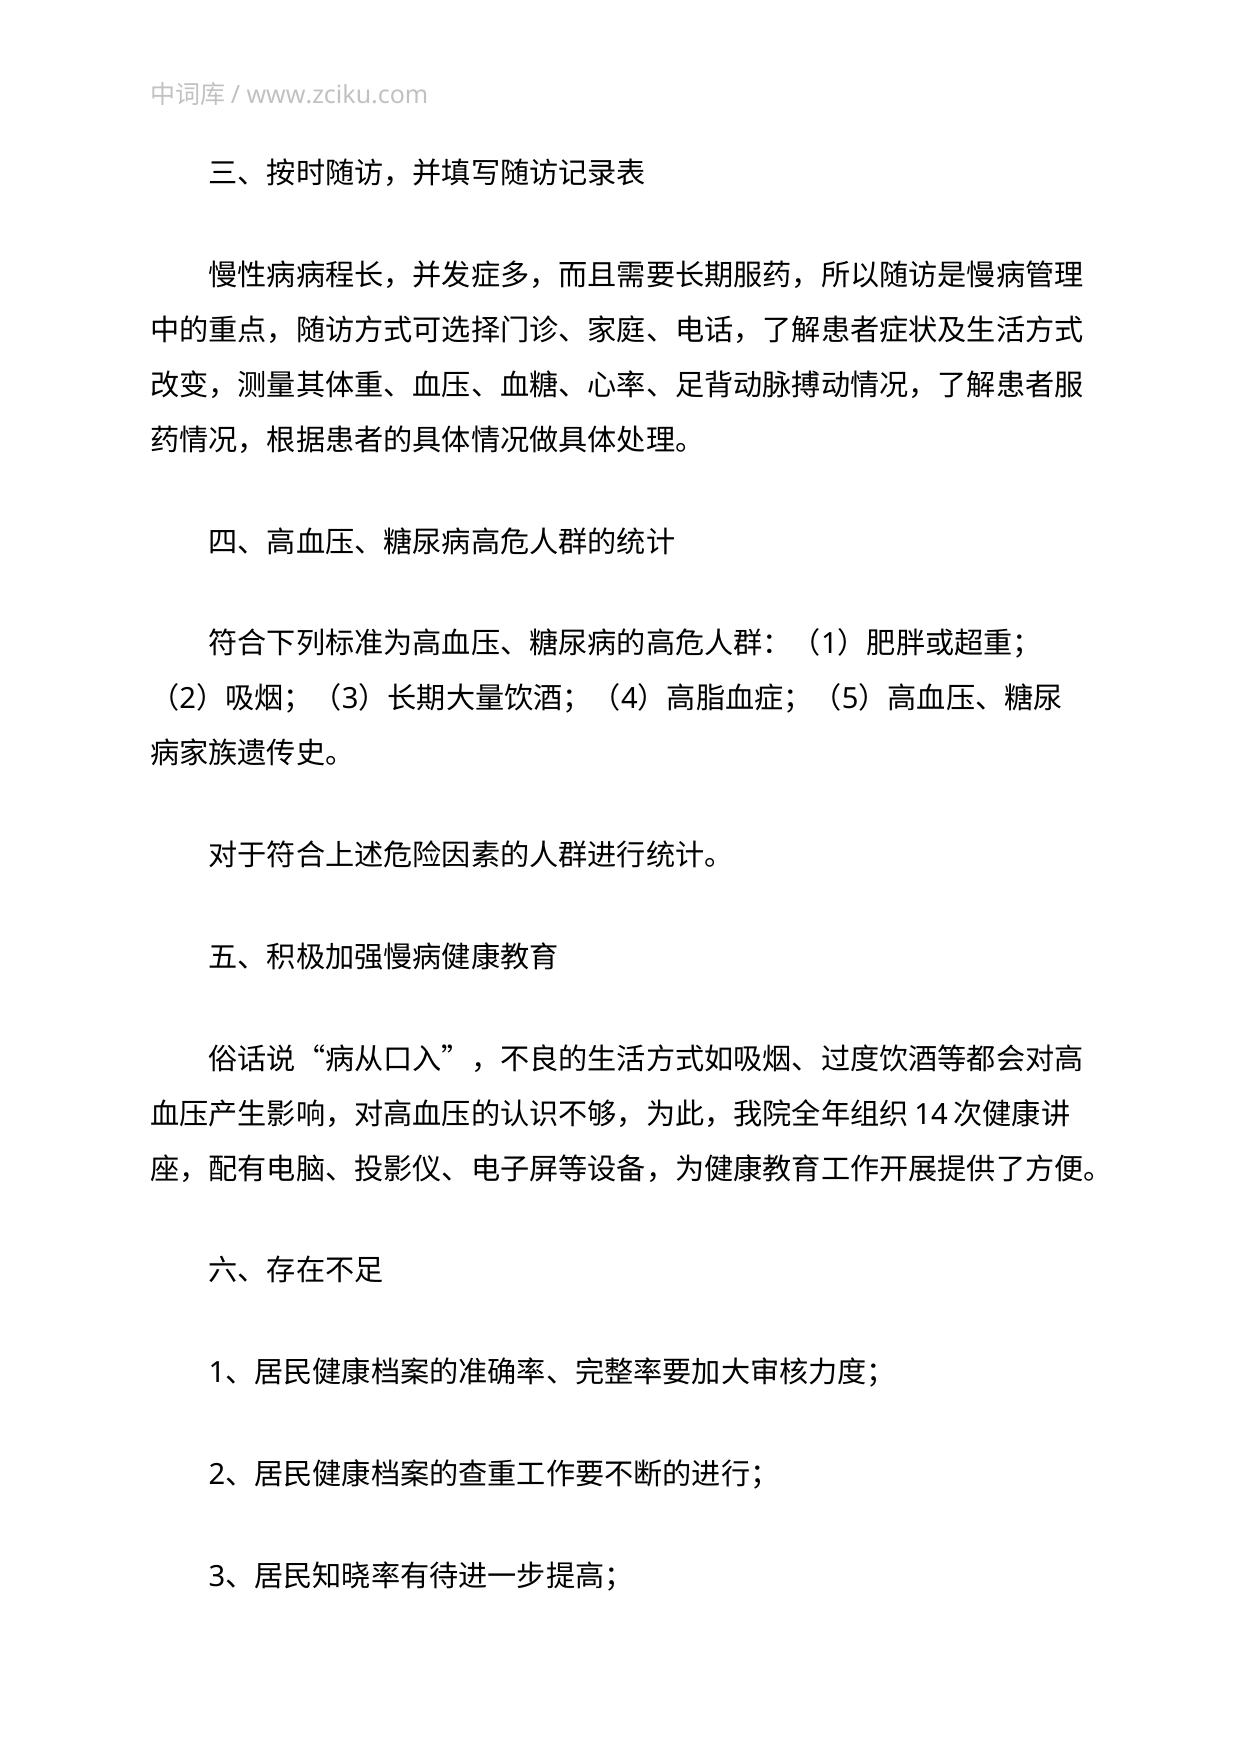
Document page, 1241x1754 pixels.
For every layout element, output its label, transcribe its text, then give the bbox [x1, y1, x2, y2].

text 三、按时随访，并填写随访记录表 [150, 150, 1090, 192]
text 俗话说“病从口入”，不良的生活方式如吸烟、过度饮酒等都会对高血压产生影响，对高血压的认识不够，为此，我院全年组织14次健康讲座，配有电脑、投影仪、电子屏等设备，为健康教育工作开展提供了方便。 [150, 1035, 1090, 1187]
text 五、积极加强慢病健康教育 [150, 933, 1090, 976]
text 六、存在不足 [150, 1247, 1090, 1289]
text 四、高血压、糖尿病高危人群的统计 [150, 518, 1090, 561]
text 符合下列标准为高血压、糖尿病的高危人群：（1）肥胖或超重；（2）吸烟；（3）长期大量饮酒；（4）高脂血症；（5）高血压、糖尿病家族遗传史。 [150, 620, 1090, 772]
text 2、居民健康档案的查重工作要不断的进行； [150, 1451, 1090, 1493]
text 对于符合上述危险因素的人群进行统计。 [150, 832, 1090, 874]
text 3、居民知晓率有待进一步提高； [150, 1553, 1090, 1595]
text 慢性病病程长，并发症多，而且需要长期服药，所以随访是慢病管理中的重点，随访方式可选择门诊、家庭、电话，了解患者症状及生活方式改变，测量其体重、血压、血糖、心率、足背动脉搏动情况，了解患者服药情况，根据患者的具体情况做具体处理。 [150, 252, 1090, 459]
text 1、居民健康档案的准确率、完整率要加大审核力度； [150, 1349, 1090, 1391]
